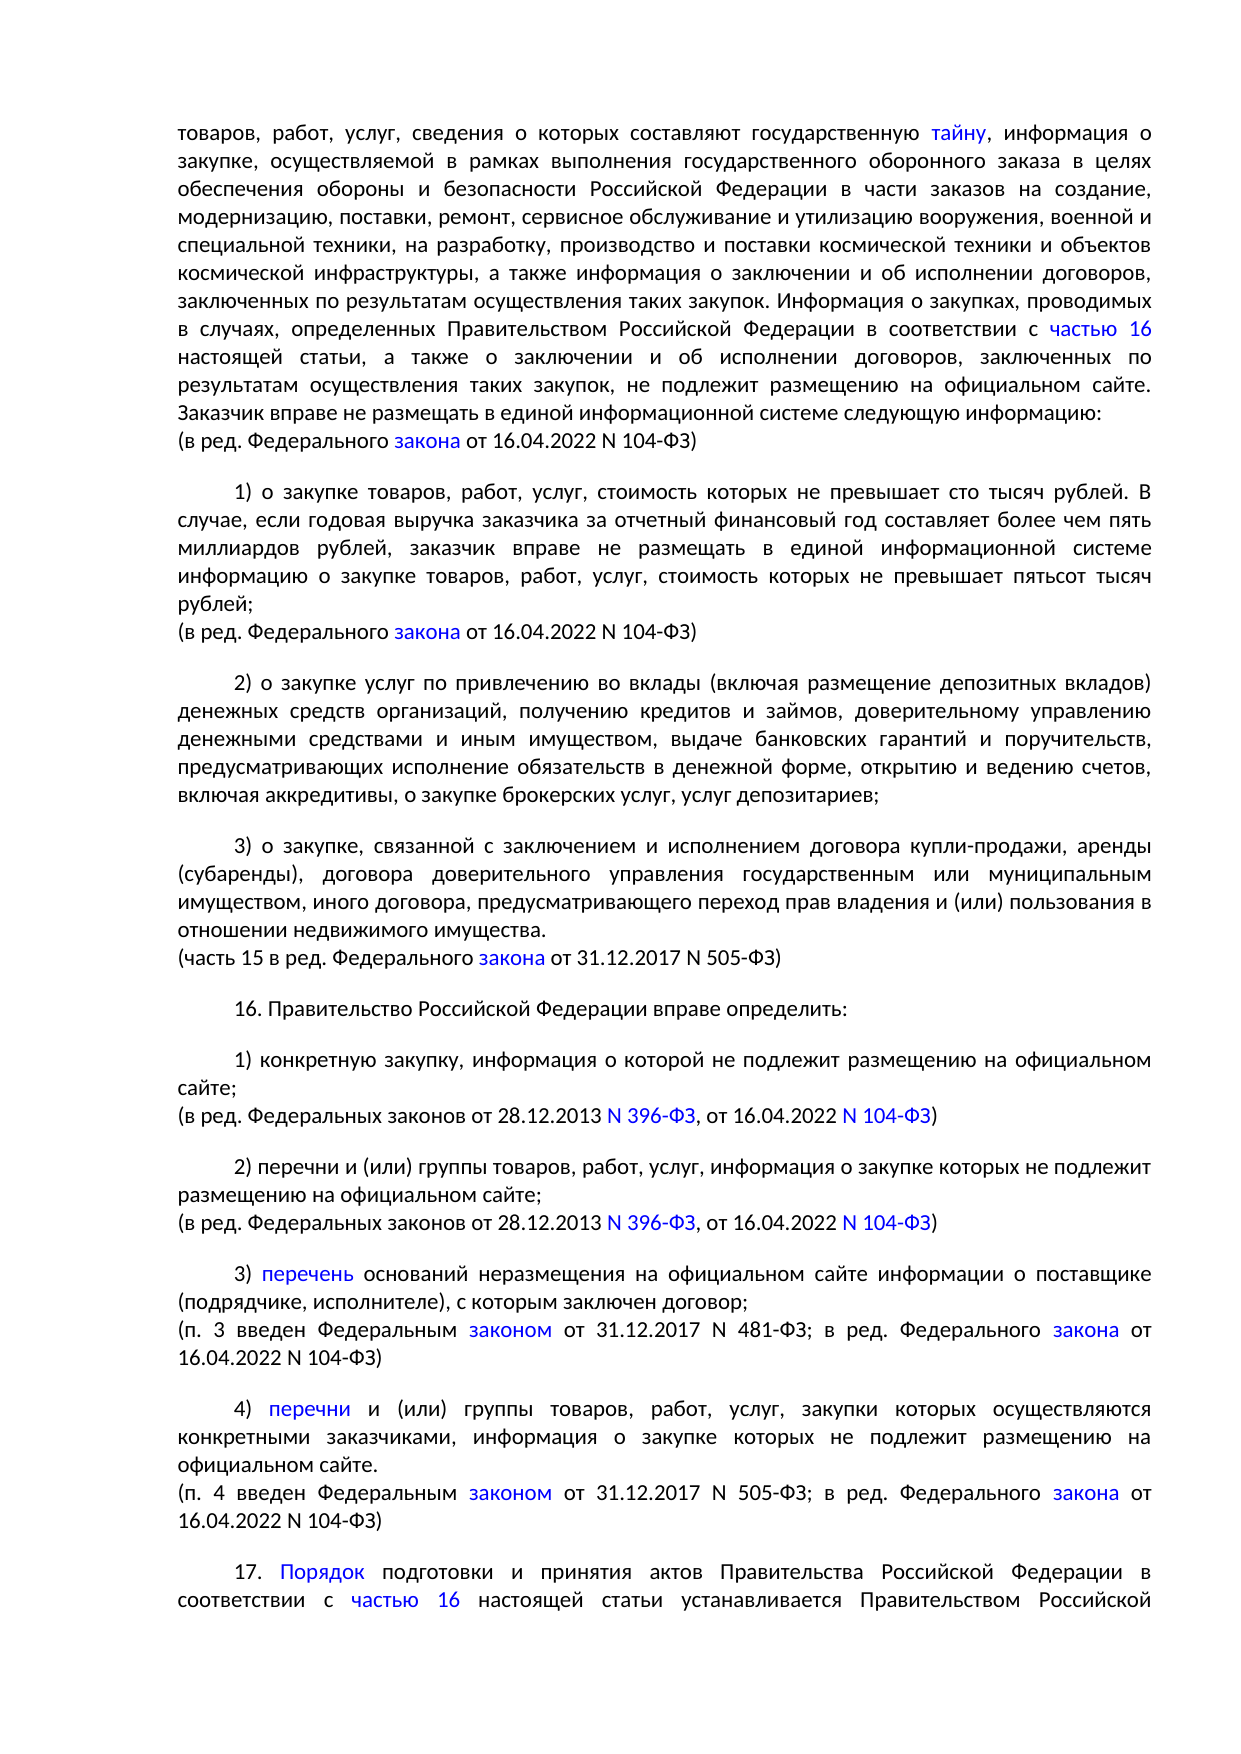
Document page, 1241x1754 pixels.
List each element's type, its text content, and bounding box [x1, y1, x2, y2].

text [177, 118, 1152, 426]
text 1) о закупке товаров, работ, услуг, стоимость которых не превышает сто тысяч рублей. В случае, если годовая выручка заказчика за отчетный финансовый год составляет более чем пять миллиардов рублей, заказчик вправе не размещать в единой информационной системе информацию о закупке товаров, работ, услуг, стоимость которых не превышает пятьсот тысяч рублей; [177, 477, 1152, 617]
text (в ред. Федерального закона от 16.04.2022 N 104-ФЗ) [177, 426, 1152, 454]
text (в ред. Федеральных законов от 28.12.2013 N 396-ФЗ, от 16.04.2022 N 104-ФЗ) [177, 1101, 1152, 1129]
text 4) перечни и (или) группы товаров, работ, услуг, закупки которых осуществляются конкретными заказчиками, информация о закупке которых не подлежит размещению на официальном сайте. [177, 1394, 1152, 1478]
text (часть 15 в ред. Федерального закона от 31.12.2017 N 505-ФЗ) [177, 943, 1152, 971]
text (п. 3 введен Федеральным законом от 31.12.2017 N 481-ФЗ; в ред. Федерального закона от 16.04.2022 N 104-ФЗ) [177, 1315, 1152, 1371]
text (п. 4 введен Федеральным законом от 31.12.2017 N 505-ФЗ; в ред. Федерального закона от 16.04.2022 N 104-ФЗ) [177, 1478, 1152, 1534]
text 16. Правительство Российской Федерации вправе определить: [177, 994, 1152, 1022]
text 2) перечни и (или) группы товаров, работ, услуг, информация о закупке которых не подлежит размещению на официальном сайте; [177, 1152, 1152, 1208]
text 3) о закупке, связанной с заключением и исполнением договора купли-продажи, аренды (субаренды), договора доверительного управления государственным или муниципальным имуществом, иного договора, предусматривающего переход прав владения и (или) пользования в отношении недвижимого имущества. [177, 831, 1152, 943]
text (в ред. Федеральных законов от 28.12.2013 N 396-ФЗ, от 16.04.2022 N 104-ФЗ) [177, 1208, 1152, 1236]
text 3) перечень оснований неразмещения на официальном сайте информации о поставщике (подрядчике, исполнителе), с которым заключен договор; [177, 1259, 1152, 1315]
text 2) о закупке услуг по привлечению во вклады (включая размещение депозитных вкладов) денежных средств организаций, получению кредитов и займов, доверительному управлению денежными средствами и иным имуществом, выдаче банковских гарантий и поручительств, предусматривающих исполнение обязательств в денежной форме, открытию и ведению счетов, включая аккредитивы, о закупке брокерских услуг, услуг депозитариев; [177, 668, 1152, 808]
text (в ред. Федерального закона от 16.04.2022 N 104-ФЗ) [177, 617, 1152, 645]
text 1) конкретную закупку, информация о которой не подлежит размещению на официальном сайте; [177, 1045, 1152, 1101]
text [177, 1557, 1152, 1613]
